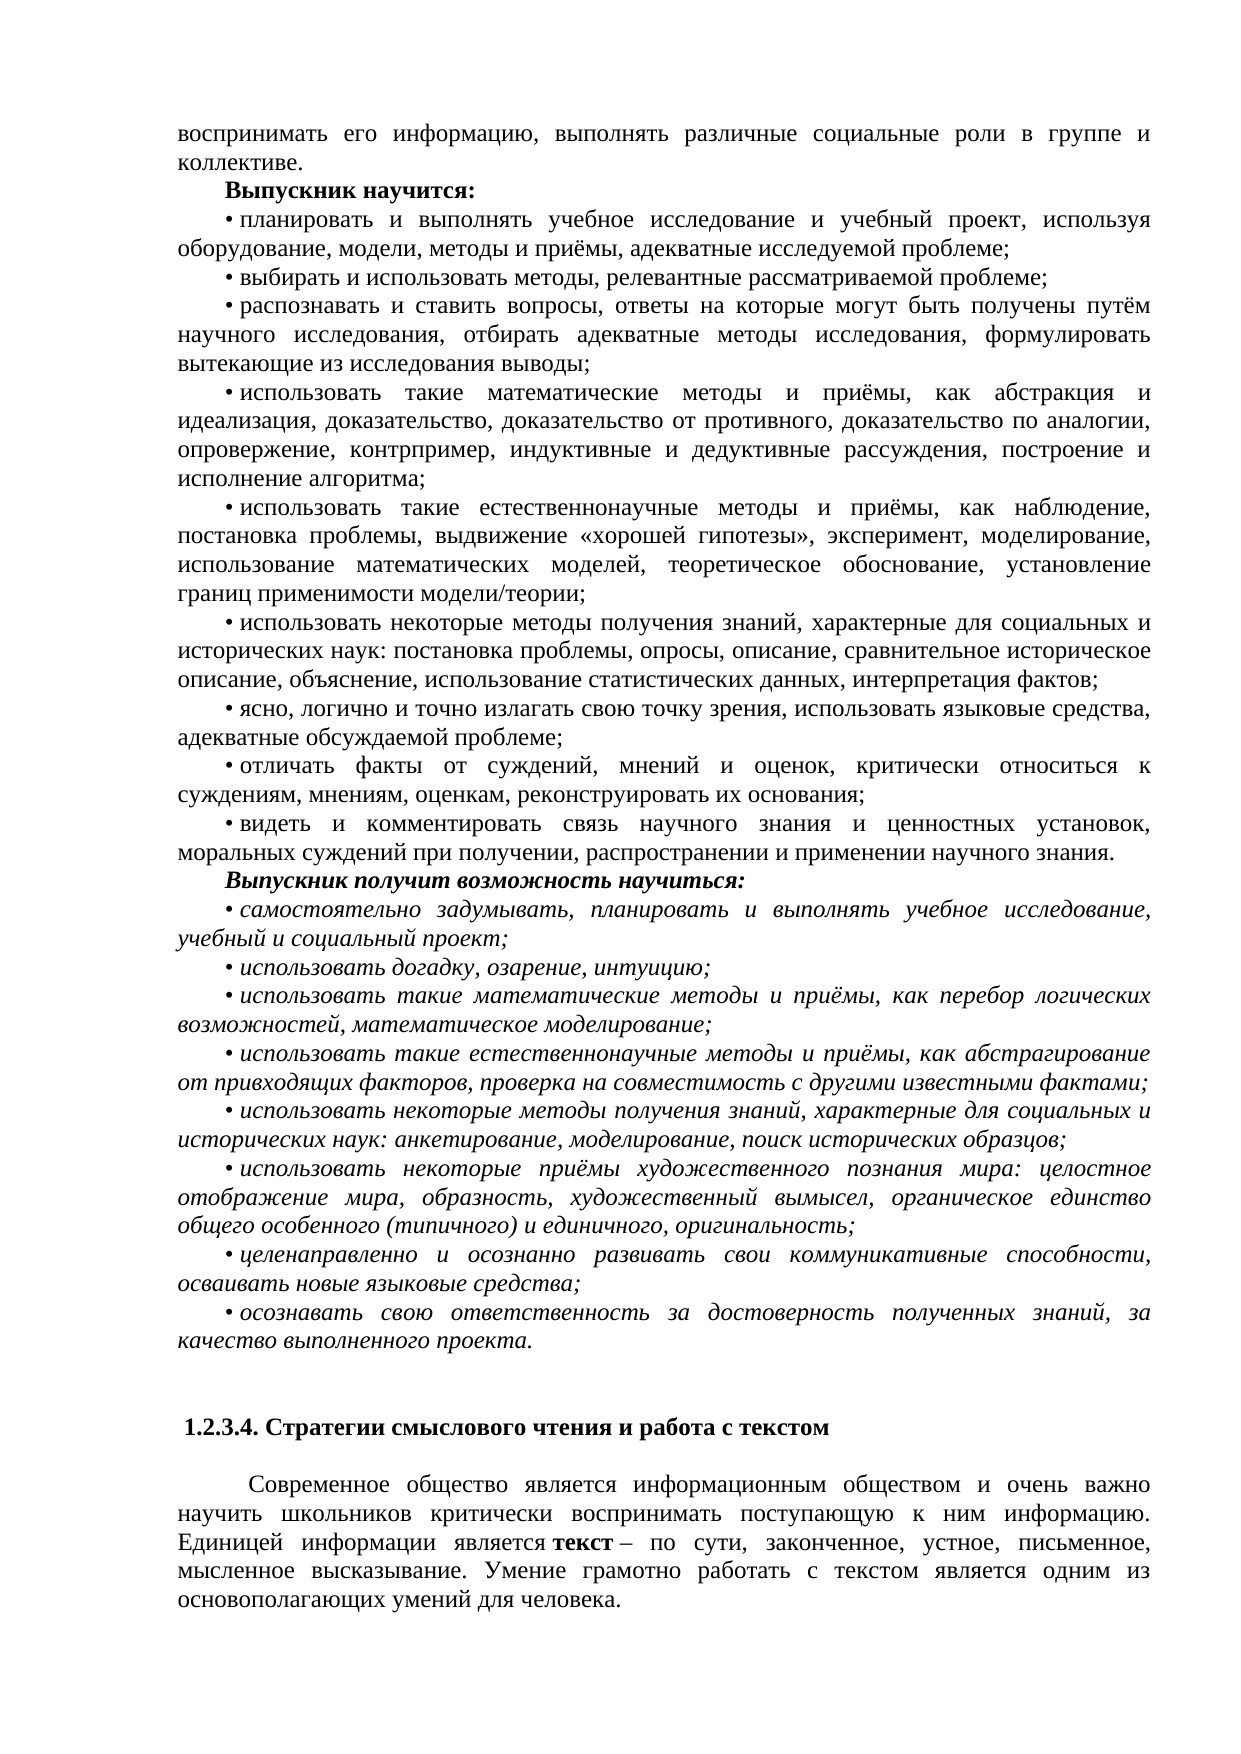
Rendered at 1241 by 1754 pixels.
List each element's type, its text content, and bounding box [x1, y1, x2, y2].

text • использовать некоторые методы получения знаний, характерные для социальных и исторических наук: анкетирование, моделирование, поиск исторических образцов; [177, 1096, 1152, 1153]
text • распознавать и ставить вопросы, ответы на которые могут быть получены путём научного исследования, отбирать адекватные методы исследования, формулировать вытекающие из исследования выводы; [177, 291, 1152, 377]
text • использовать такие математические методы и приёмы, как перебор логических возможностей, математическое моделирование; [177, 981, 1152, 1038]
text • использовать такие математические методы и приёмы, как абстракция и идеализация, доказательство, доказательство от противного, доказательство по аналогии, опровержение, контрпример, индуктивные и дедуктивные рассуждения, построение и исполнение алгоритма; [177, 377, 1152, 492]
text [177, 118, 1152, 176]
text • осознавать свою ответственность за достоверность полученных знаний, за качество выполненного проекта. [177, 1297, 1152, 1354]
text • целенаправленно и осознанно развивать свои коммуникативные способности, осваивать новые языковые средства; [177, 1239, 1152, 1297]
text • выбирать и использовать методы, релевантные рассматриваемой проблеме; [177, 262, 1152, 291]
text • использовать такие естественнонаучные методы и приёмы, как наблюдение, постановка проблемы, выдвижение «хорошей гипотезы», эксперимент, моделирование, использование математических моделей, теоретическое обоснование, установление границ применимости модели/теории; [177, 492, 1152, 607]
text • отличать факты от суждений, мнений и оценок, критически относиться к суждениям, мнениям, оценкам, реконструировать их основания; [177, 751, 1152, 808]
text • использовать некоторые методы получения знаний, характерные для социальных и исторических наук: постановка проблемы, опросы, описание, сравнительное историческое описание, объяснение, использование статистических данных, интерпретация фактов; [177, 607, 1152, 693]
text • планировать и выполнять учебное исследование и учебный проект, используя оборудование, модели, методы и приёмы, адекватные исследуемой проблеме; [177, 204, 1152, 262]
text • использовать догадку, озарение, интуицию; [177, 952, 1152, 981]
text • использовать некоторые приёмы художественного познания мира: целостное отображение мира, образность, художественный вымысел, органическое единство общего особенного (типичного) и единичного, оригинальность; [177, 1153, 1152, 1239]
text • использовать такие естественнонаучные методы и приёмы, как абстрагирование от привходящих факторов, проверка на совместимость с другими известными фактами; [177, 1038, 1152, 1096]
text Выпускник получит возможность научиться: [177, 866, 1152, 894]
text Современное общество является информационным обществом и очень важно научить школьников критически воспринимать поступающую к ним информацию. Единицей информации является текст – по сути, законченное, устное, письменное, мысленное высказывание. Умение грамотно работать с текстом является одним из основополагающих умений для человека. [177, 1469, 1152, 1613]
text • видеть и комментировать связь научного знания и ценностных установок, моральных суждений при получении, распространении и применении научного знания. [177, 808, 1152, 866]
text 1.2.3.4. Стратегии смыслового чтения и работа с текстом [177, 1412, 1152, 1441]
text • самостоятельно задумывать, планировать и выполнять учебное исследование, учебный и социальный проект; [177, 894, 1152, 952]
text • ясно, логично и точно излагать свою точку зрения, использовать языковые средства, адекватные обсуждаемой проблеме; [177, 693, 1152, 751]
text Выпускник научится: [177, 176, 1152, 204]
